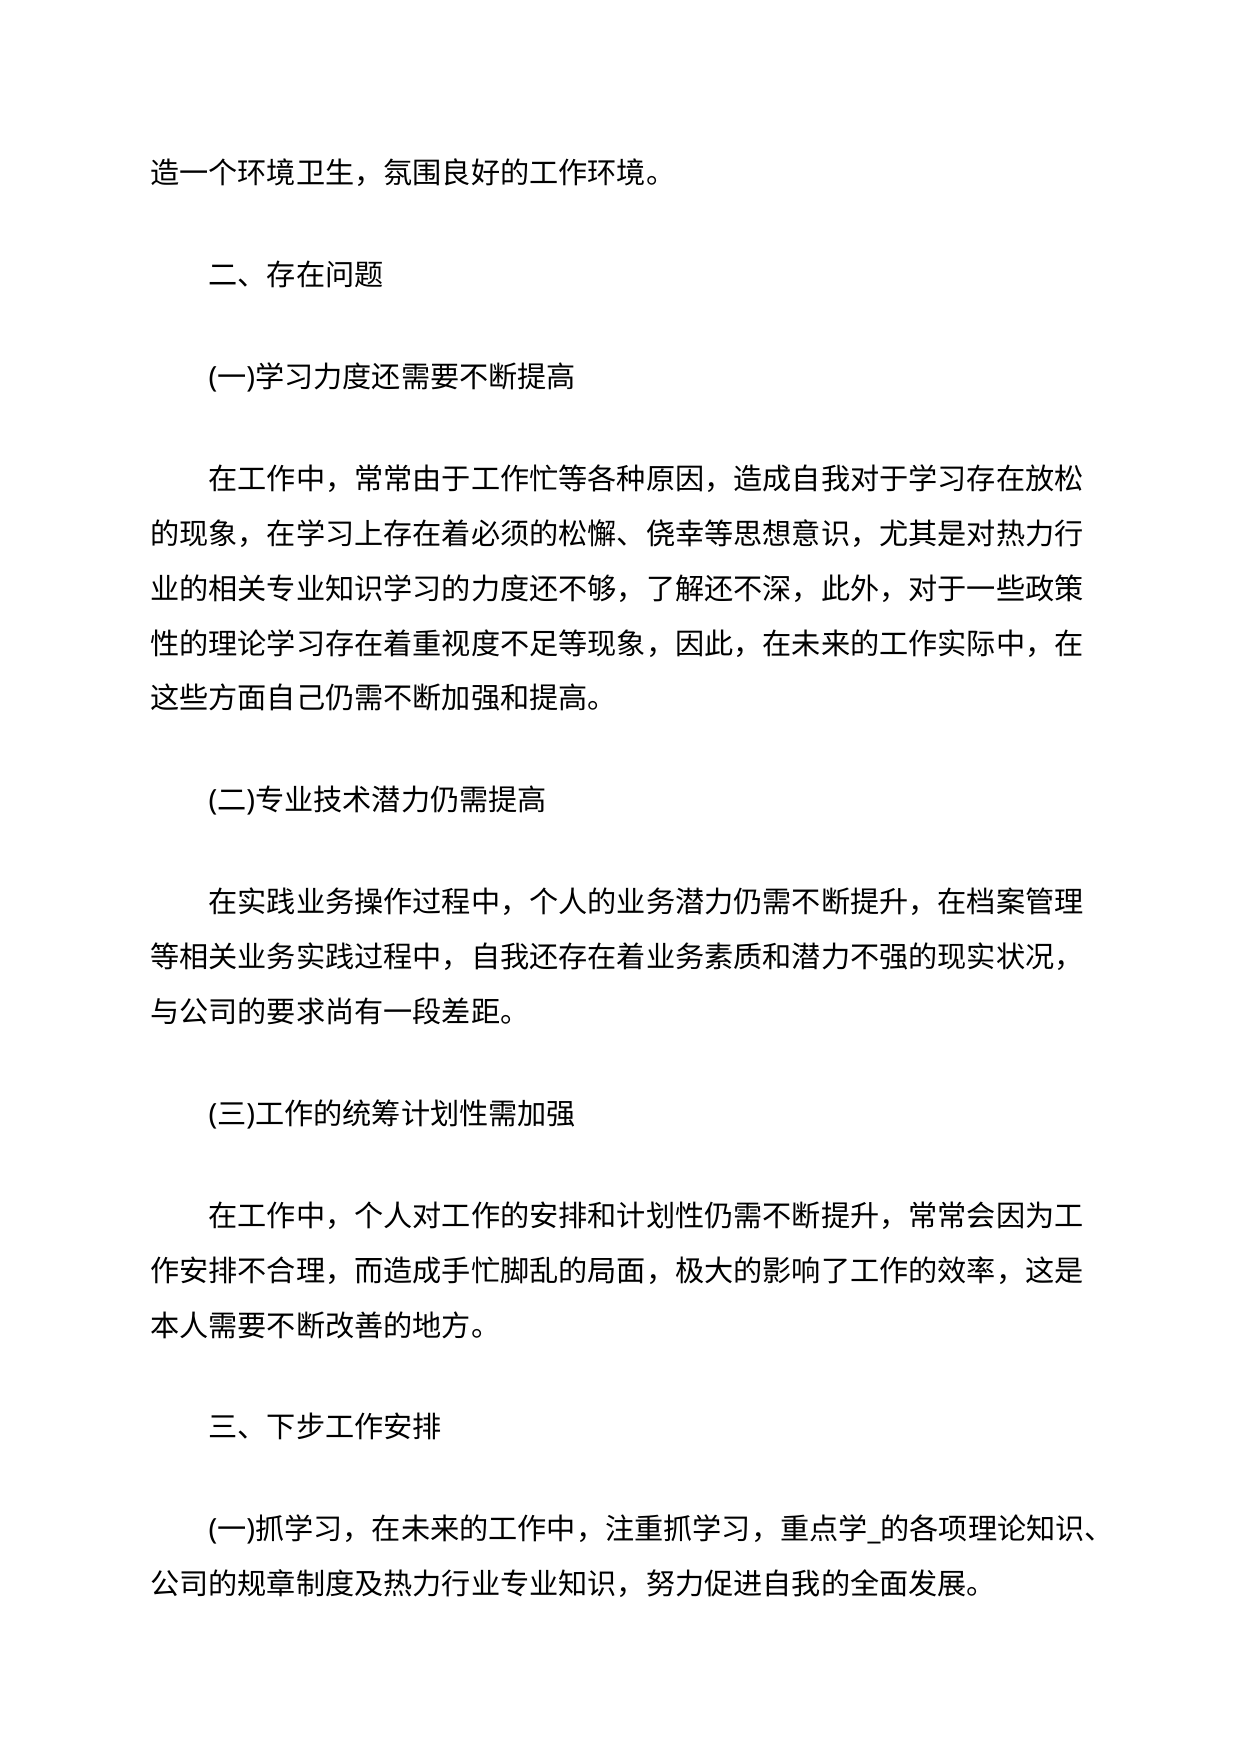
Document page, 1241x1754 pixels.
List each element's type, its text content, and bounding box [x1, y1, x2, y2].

text 在实践业务操作过程中，个人的业务潜力仍需不断提升，在档案管理等相关业务实践过程中，自我还存在着业务素质和潜力不强的现实状况，与公司的要求尚有一段差距。 [150, 879, 1090, 1031]
text (一)学习力度还需要不断提高 [150, 353, 1090, 396]
text 在工作中，常常由于工作忙等各种原因，造成自我对于学习存在放松的现象，在学习上存在着必须的松懈、侥幸等思想意识，尤其是对热力行业的相关专业知识学习的力度还不够，了解还不深，此外，对于一些政策性的理论学习存在着重视度不足等现象，因此，在未来的工作实际中，在这些方面自己仍需不断加强和提高。 [150, 456, 1090, 717]
text (三)工作的统筹计划性需加强 [150, 1090, 1090, 1133]
text 在工作中，个人对工作的安排和计划性仍需不断提升，常常会因为工作安排不合理，而造成手忙脚乱的局面，极大的影响了工作的效率，这是本人需要不断改善的地方。 [150, 1192, 1090, 1344]
text 三、下步工作安排 [150, 1404, 1090, 1446]
text (二)专业技术潜力仍需提高 [150, 777, 1090, 819]
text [150, 150, 1090, 192]
text (一)抓学习，在未来的工作中，注重抓学习，重点学_的各项理论知识、公司的规章制度及热力行业专业知识，努力促进自我的全面发展。 [150, 1506, 1090, 1603]
text 二、存在问题 [150, 252, 1090, 294]
